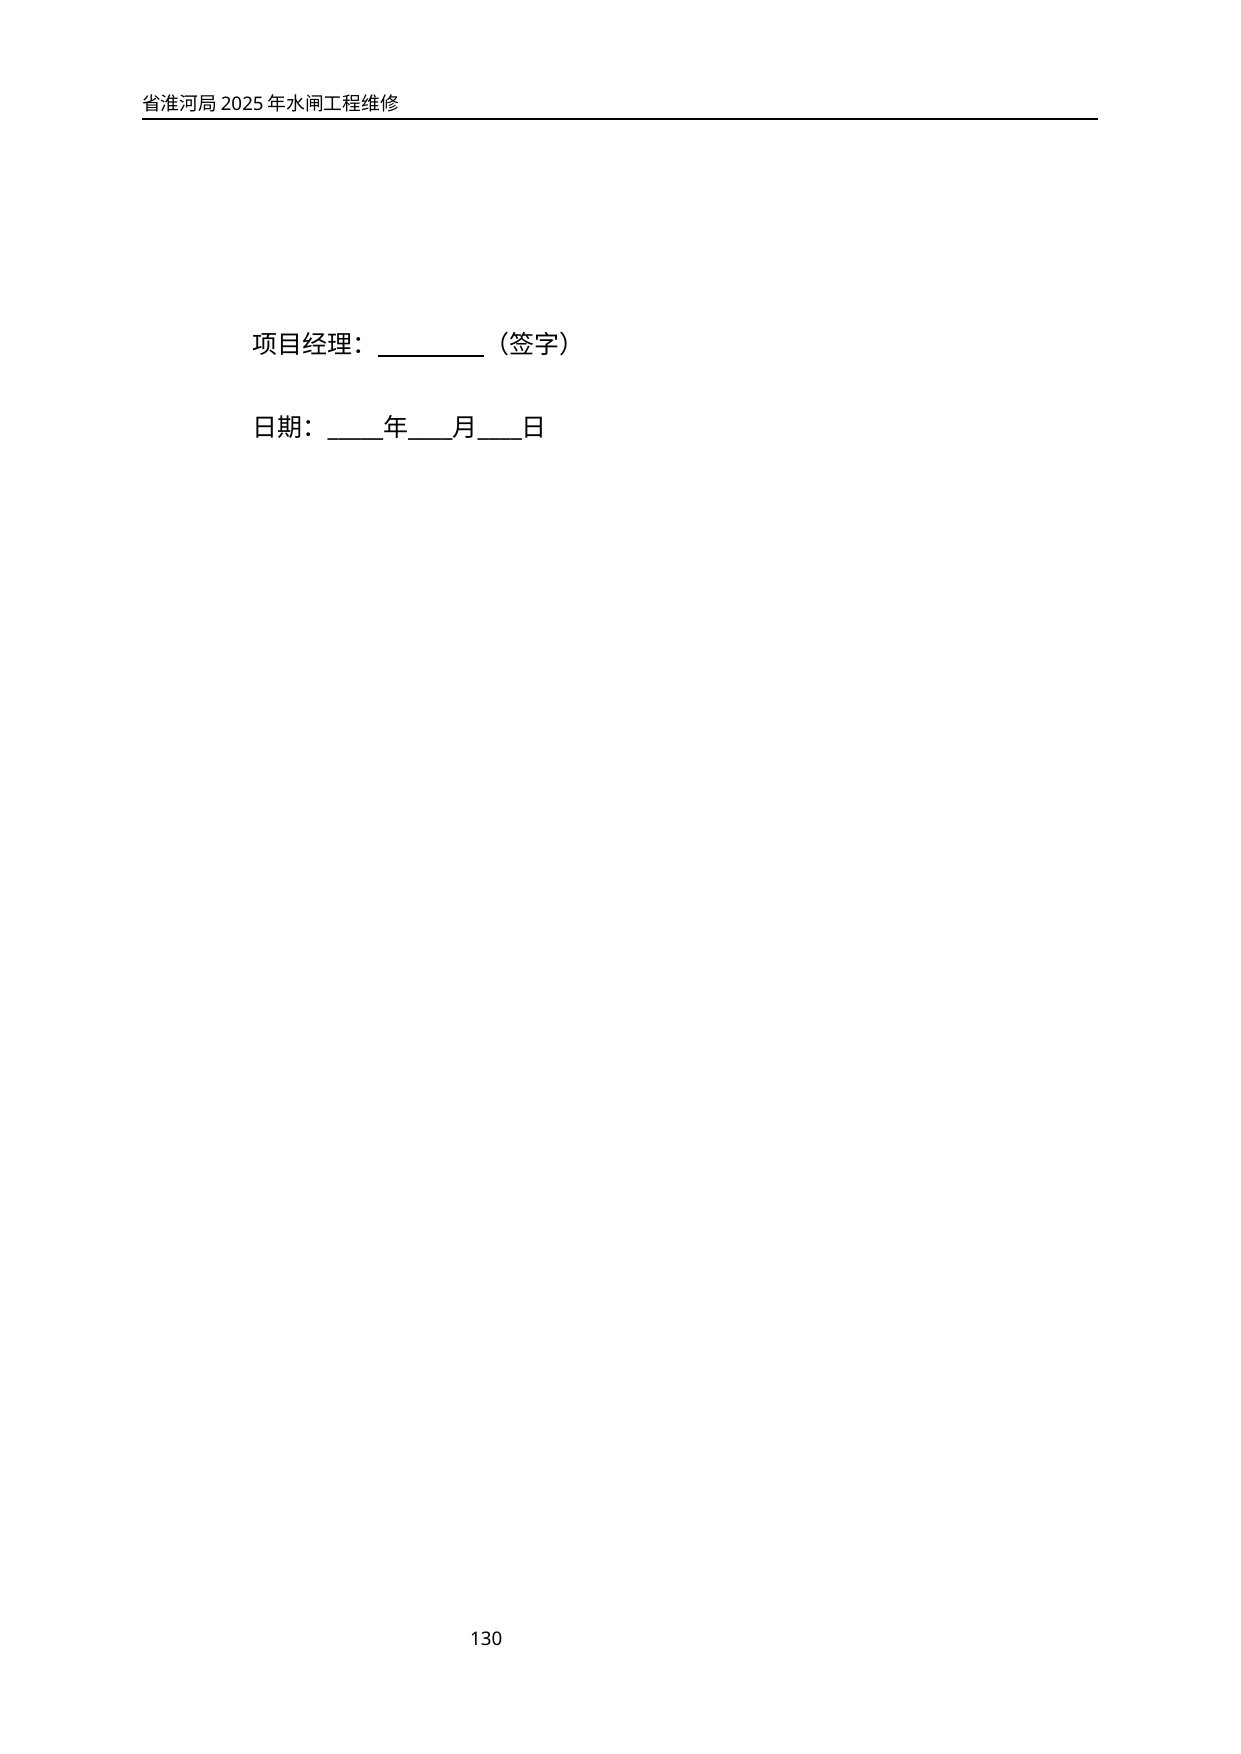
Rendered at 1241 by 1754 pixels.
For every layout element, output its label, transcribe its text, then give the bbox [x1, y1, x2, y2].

text 日期：_____年____月____日 [177, 393, 1098, 458]
text 项目经理： （签字） [177, 310, 1098, 375]
